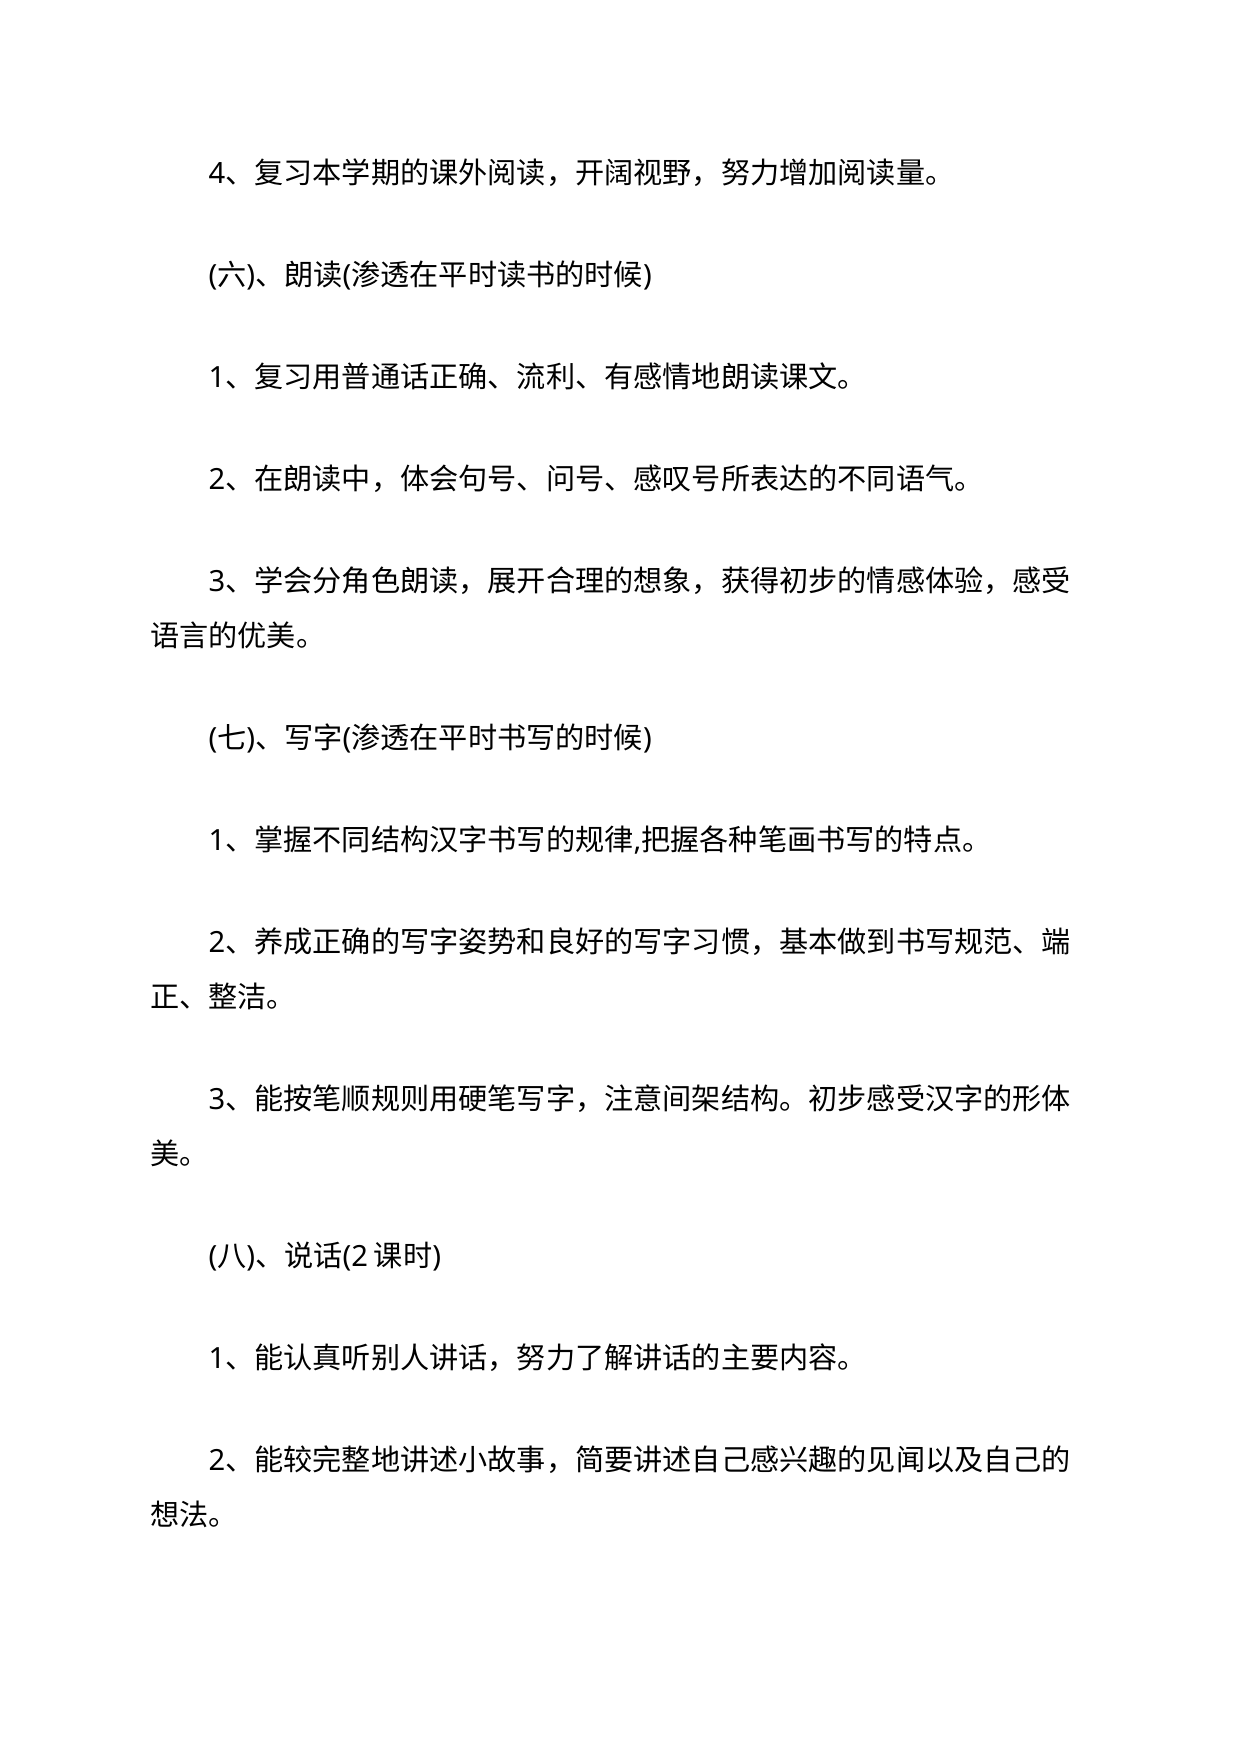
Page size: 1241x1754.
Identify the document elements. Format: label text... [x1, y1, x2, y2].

text (六)、朗读(渗透在平时读书的时候) [150, 252, 1090, 294]
text (八)、说话(2课时) [150, 1232, 1090, 1274]
text 3、学会分角色朗读，展开合理的想象，获得初步的情感体验，感受语言的优美。 [150, 558, 1090, 655]
text 4、复习本学期的课外阅读，开阔视野，努力增加阅读量。 [150, 150, 1090, 192]
text 1、掌握不同结构汉字书写的规律,把握各种笔画书写的特点。 [150, 817, 1090, 859]
text 3、能按笔顺规则用硬笔写字，注意间架结构。初步感受汉字的形体美。 [150, 1075, 1090, 1173]
text 2、能较完整地讲述小故事，简要讲述自己感兴趣的见闻以及自己的想法。 [150, 1436, 1090, 1533]
text 1、能认真听别人讲话，努力了解讲话的主要内容。 [150, 1334, 1090, 1377]
text 2、在朗读中，体会句号、问号、感叹号所表达的不同语气。 [150, 456, 1090, 498]
text 2、养成正确的写字姿势和良好的写字习惯，基本做到书写规范、端正、整洁。 [150, 919, 1090, 1016]
text (七)、写字(渗透在平时书写的时候) [150, 715, 1090, 757]
text 1、复习用普通话正确、流利、有感情地朗读课文。 [150, 354, 1090, 396]
